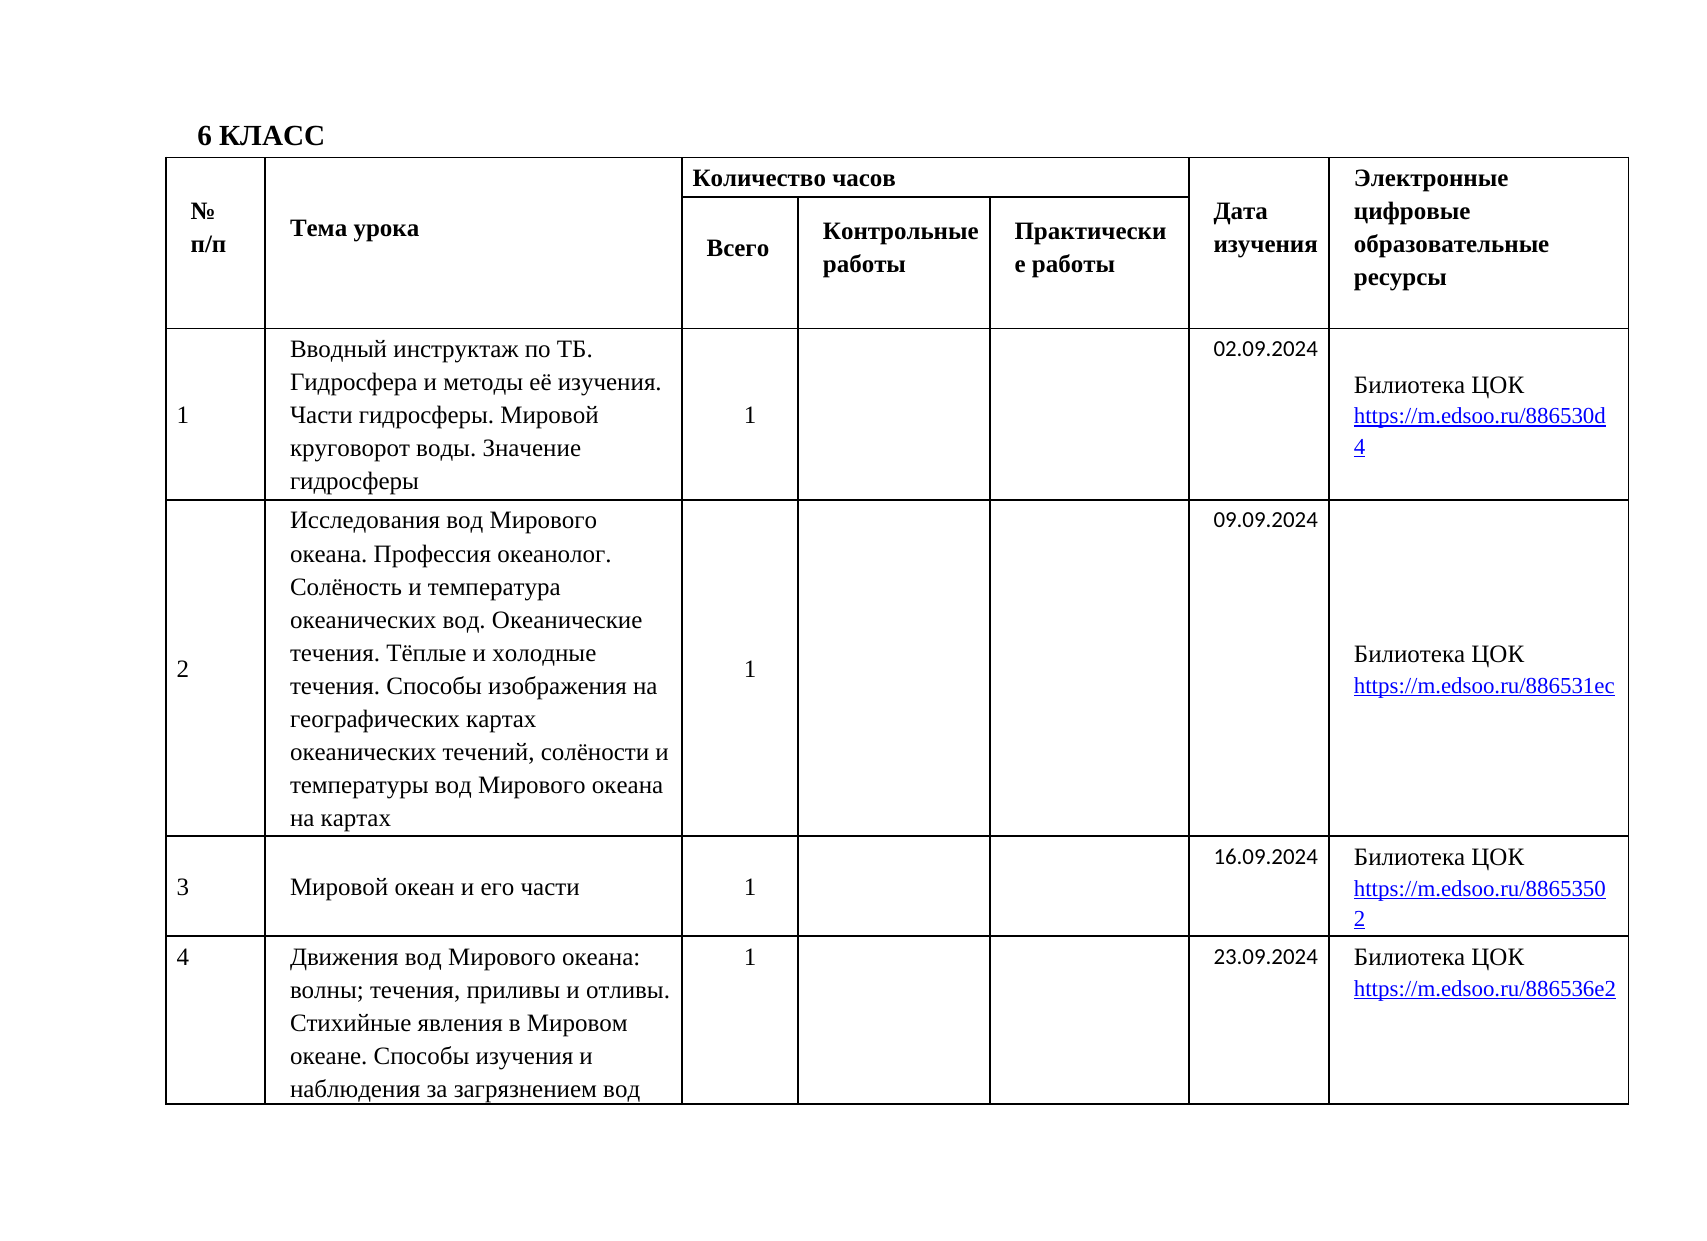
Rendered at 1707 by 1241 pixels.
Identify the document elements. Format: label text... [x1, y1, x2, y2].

table_cell Практические работы [991, 198, 1188, 327]
table_cell Мировой океан и его части [266, 837, 681, 935]
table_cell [266, 937, 681, 1103]
table_cell [799, 501, 989, 835]
table_cell Исследования вод Мирового океана. Профессия океанолог. Солёность и температура океанических вод. Океанические течения. Тёплые и холодные течения. Способы изображения на географических картах океанических течений, солёности и температуры вод Мирового океана на картах [266, 501, 681, 835]
table_cell [991, 937, 1188, 1103]
table_header № п/п [167, 158, 264, 327]
table_cell 1 [683, 329, 797, 499]
table_cell Вводный инструктаж по ТБ. Гидросфера и методы её изучения. Части гидросферы. Мировой круговорот воды. Значение гидросферы [266, 329, 681, 499]
table_cell 02.09.2024 [1190, 329, 1328, 499]
table_cell [799, 837, 989, 935]
table_cell Билиотека ЦОК https://m.edsoo.ru/88653502 [1330, 837, 1628, 935]
table_cell [991, 501, 1188, 835]
table_cell [799, 329, 989, 499]
table_cell Билиотека ЦОК https://m.edsoo.ru/886531ec [1330, 501, 1628, 835]
table_cell Всего [683, 198, 797, 327]
table_cell 23.09.2024 [1190, 937, 1328, 1103]
table_cell 1 [683, 937, 797, 1103]
table_cell Контрольные работы [799, 198, 989, 327]
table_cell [1330, 937, 1628, 1103]
table_cell [799, 937, 989, 1103]
table_cell 16.09.2024 [1190, 837, 1328, 935]
text 6 КЛАСС [190, 118, 1618, 152]
table_cell [991, 837, 1188, 935]
table_cell [991, 329, 1188, 499]
table_cell Билиотека ЦОК https://m.edsoo.ru/886530d4 [1330, 329, 1628, 499]
table_cell 2 [167, 501, 264, 835]
table_header Электронные цифровые образовательные ресурсы [1330, 158, 1628, 327]
table_cell 1 [683, 501, 797, 835]
table_header Тема урока [266, 158, 681, 327]
table_cell 1 [683, 837, 797, 935]
table_cell 3 [167, 837, 264, 935]
table_cell 1 [167, 329, 264, 499]
table_header Количество часов [683, 158, 1188, 196]
table_cell 4 [167, 937, 264, 1103]
table_cell 09.09.2024 [1190, 501, 1328, 835]
table_header Дата изучения [1190, 158, 1328, 327]
